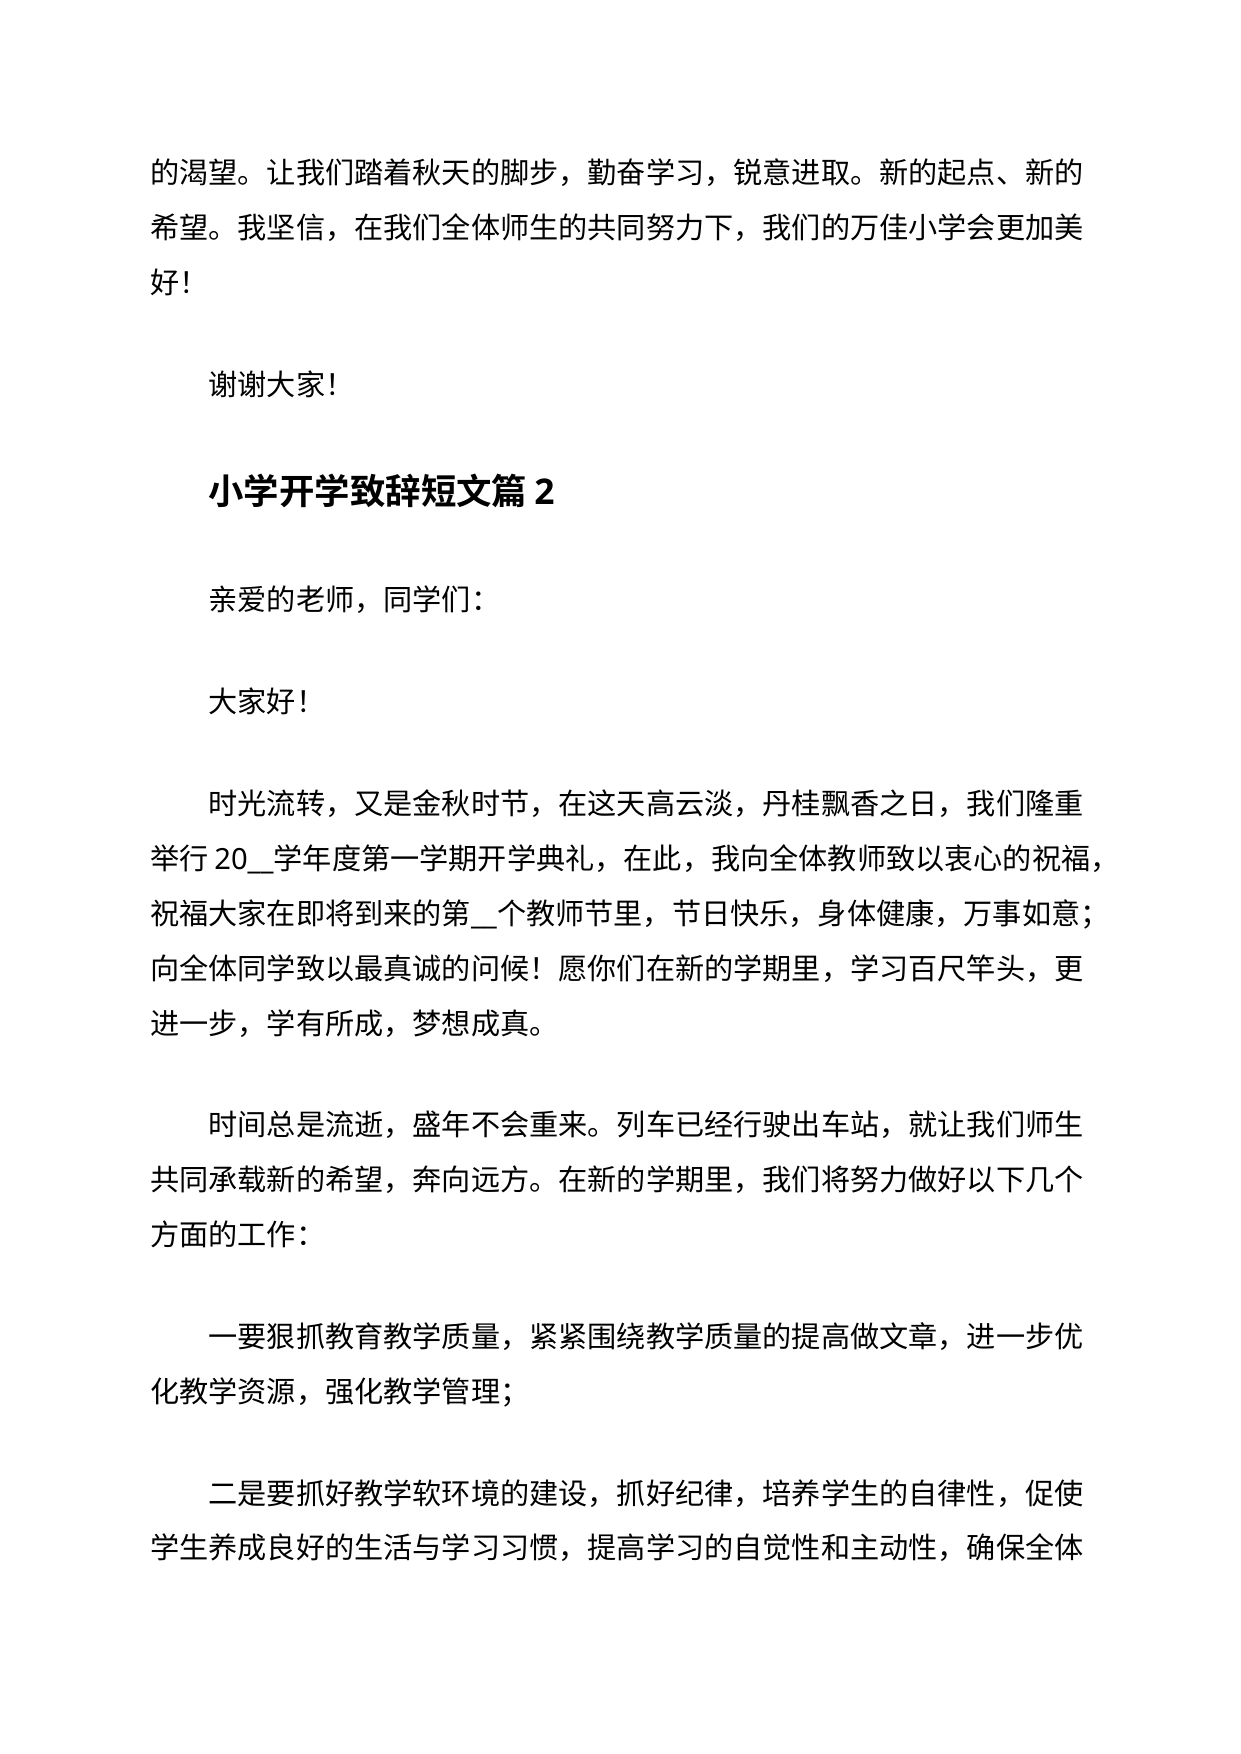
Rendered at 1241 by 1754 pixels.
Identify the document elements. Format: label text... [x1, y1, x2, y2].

text 时间总是流逝，盛年不会重来。列车已经行驶出车站，就让我们师生共同承载新的希望，奔向远方。在新的学期里，我们将努力做好以下几个方面的工作： [150, 1102, 1090, 1254]
text 谢谢大家！ [150, 362, 1090, 404]
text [150, 150, 1090, 302]
text 亲爱的老师，同学们： [150, 577, 1090, 619]
text 一要狠抓教育教学质量，紧紧围绕教学质量的提高做文章，进一步优化教学资源，强化教学管理； [150, 1313, 1090, 1411]
text 时光流转，又是金秋时节，在这天高云淡，丹桂飘香之日，我们隆重举行20__学年度第一学期开学典礼，在此，我向全体教师致以衷心的祝福，祝福大家在即将到来的第__个教师节里，节日快乐，身体健康，万事如意；向全体同学致以最真诚的问候！愿你们在新的学期里，学习百尺竿头，更进一步，学有所成，梦想成真。 [150, 780, 1090, 1042]
text 小学开学致辞短文篇2 [150, 463, 1090, 515]
text 大家好！ [150, 679, 1090, 721]
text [150, 1470, 1090, 1567]
